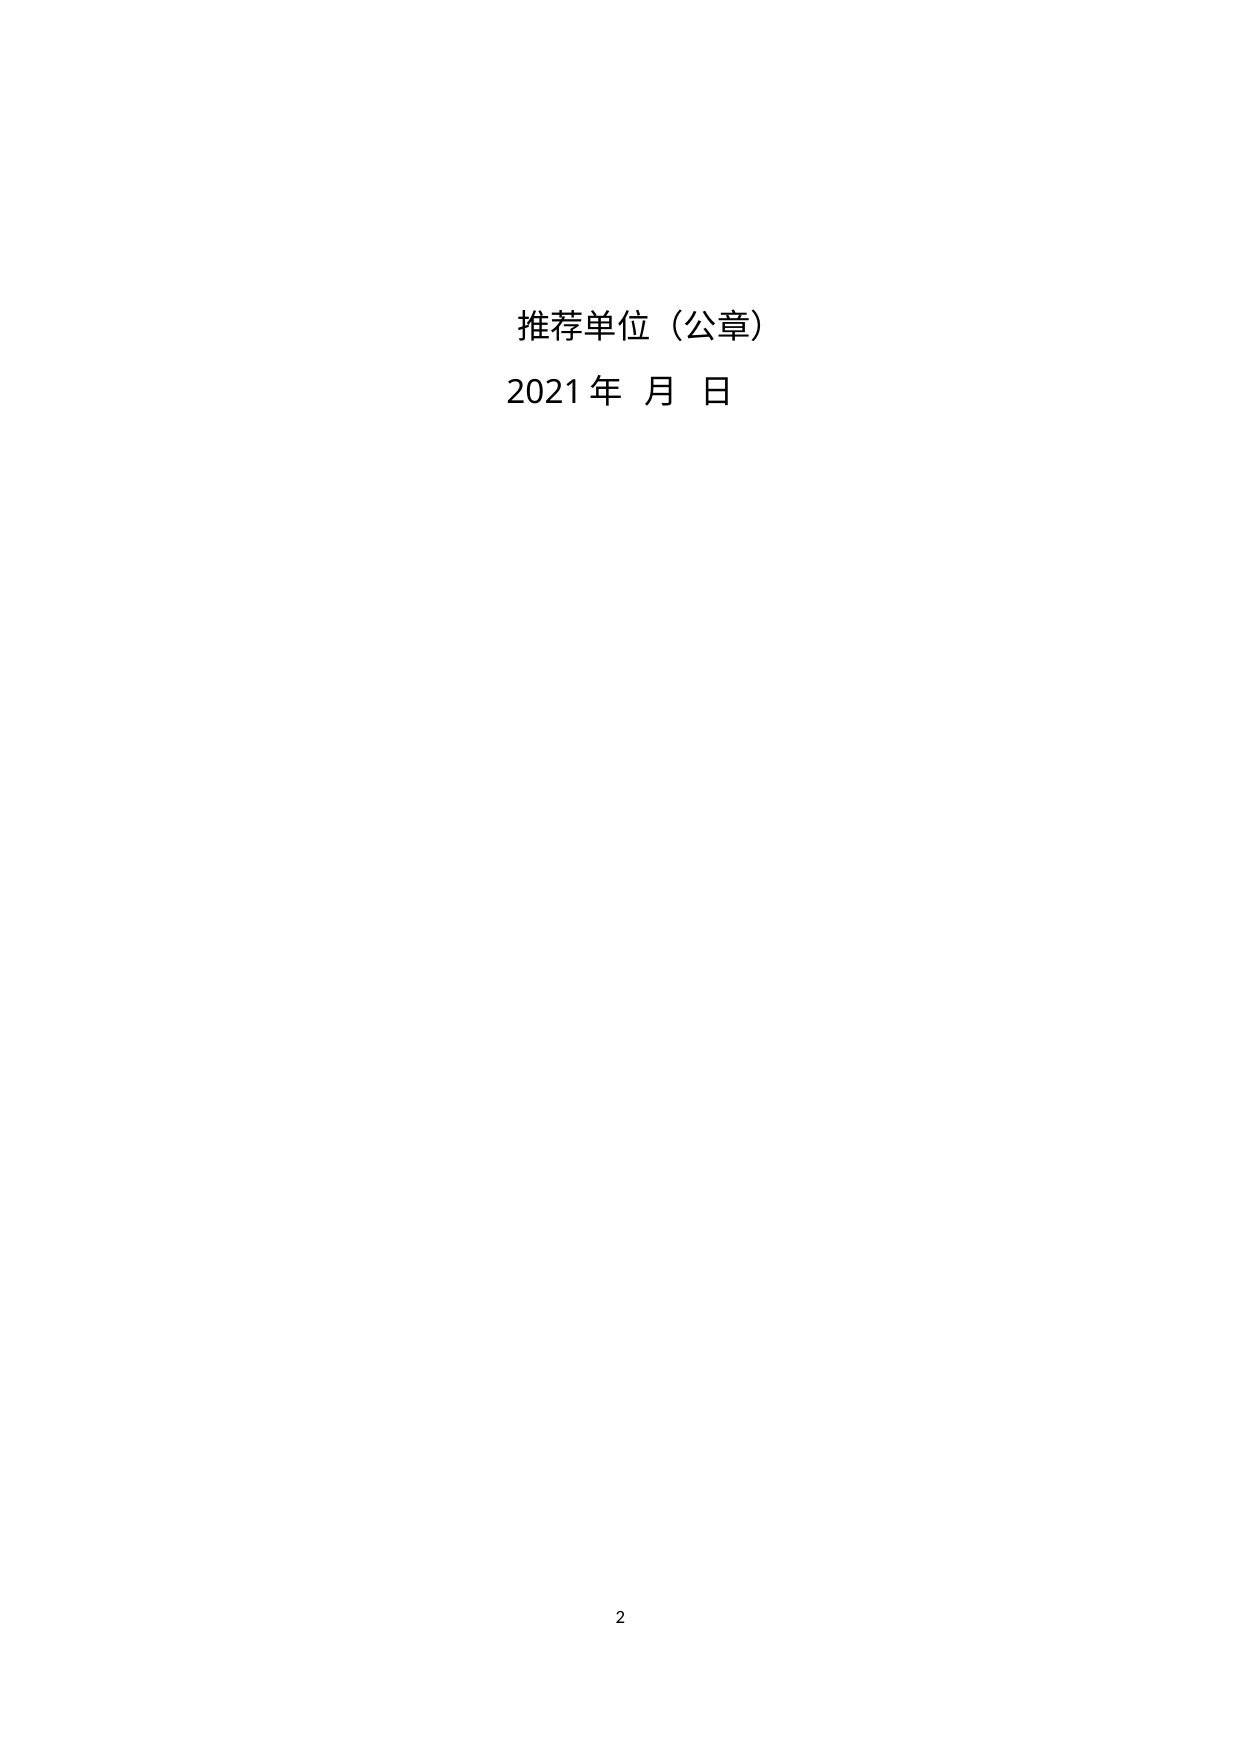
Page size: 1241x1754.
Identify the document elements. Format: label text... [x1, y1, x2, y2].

text 2021年 月 日 [187, 357, 1053, 422]
text 推荐单位（公章） [187, 292, 1053, 357]
